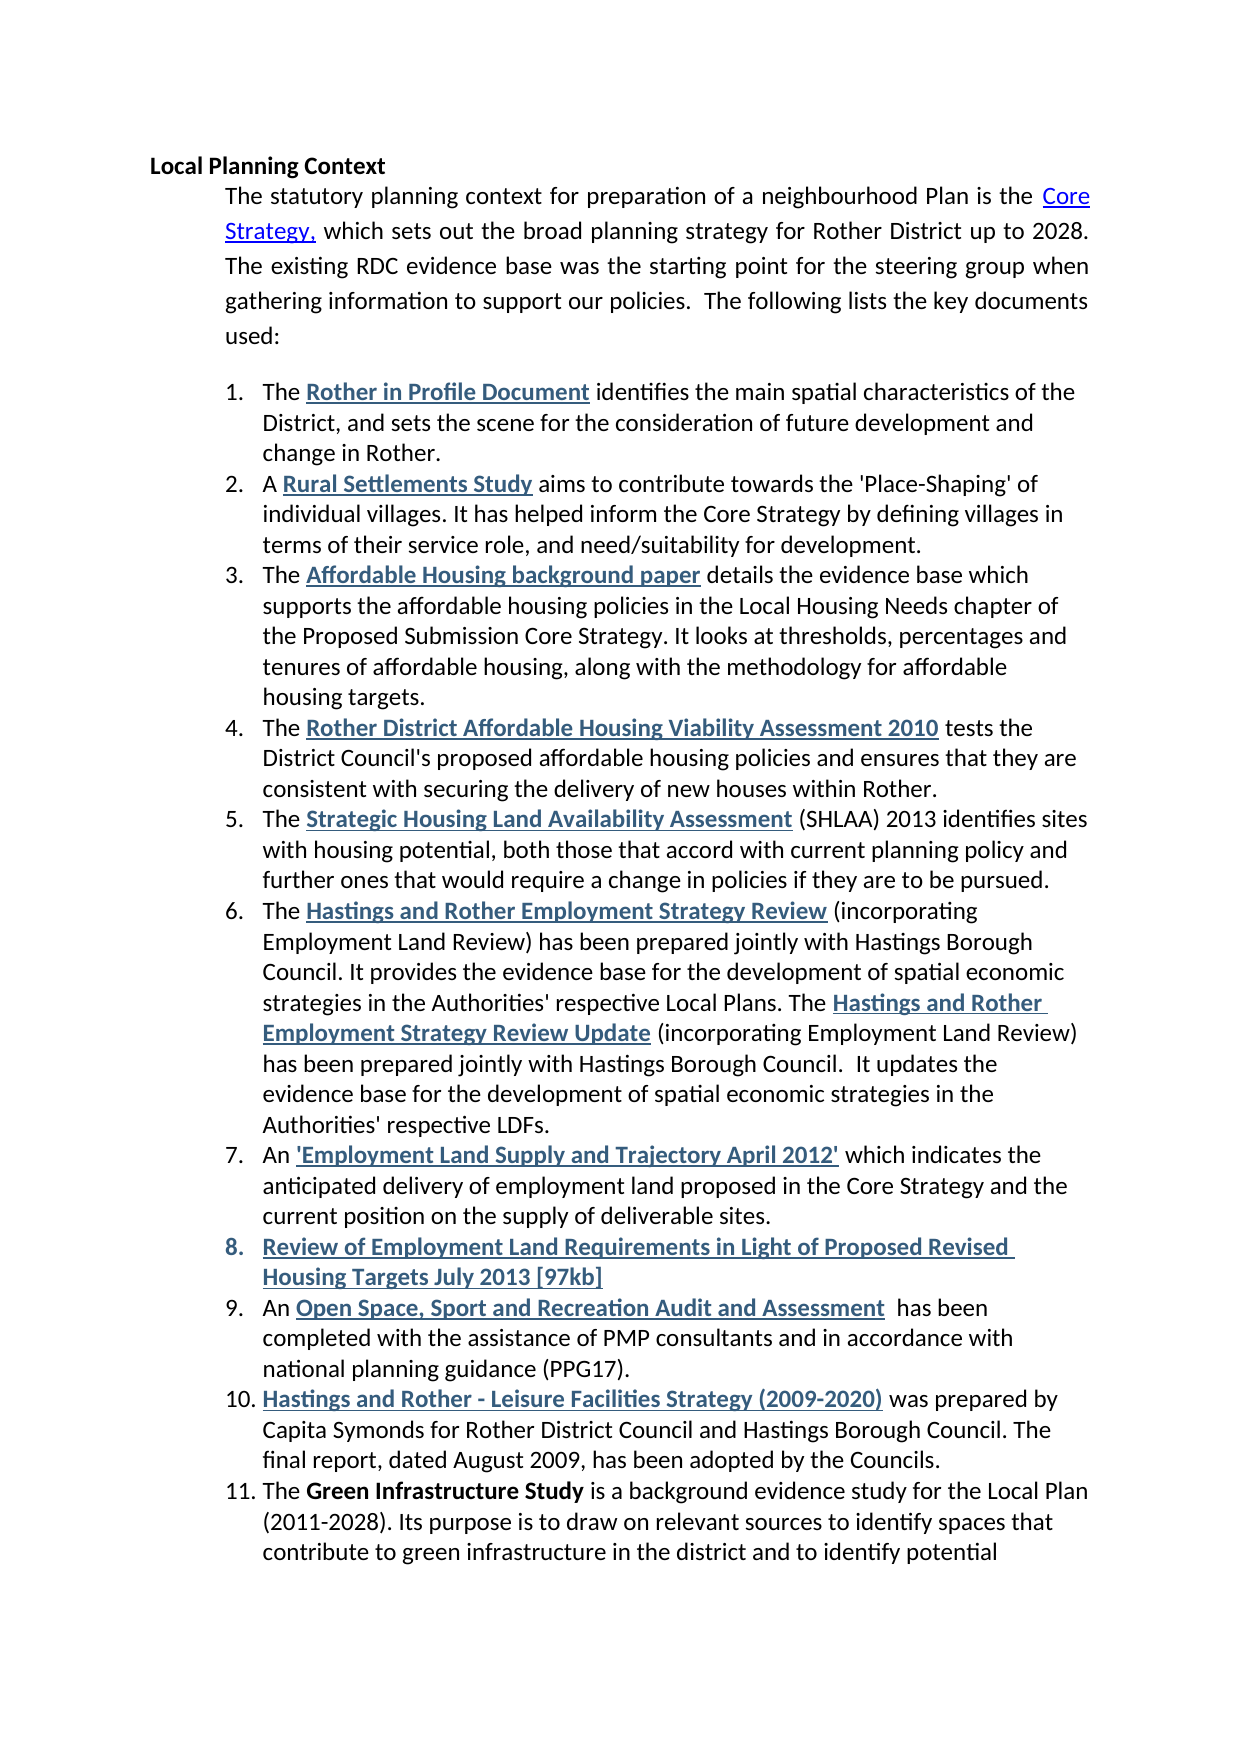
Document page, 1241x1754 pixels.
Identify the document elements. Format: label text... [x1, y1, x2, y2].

list The Affordable Housing background paper details the evidence base which supports the affordable housing policies in the Local Housing Needs chapter of the Proposed Submission Core Strategy. It looks at thresholds, percentages and tenures of affordable housing, along with the methodology for affordable housing targets. [225, 559, 1090, 712]
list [225, 1475, 1090, 1567]
list The Strategic Housing Land Availability Assessment (SHLAA) 2013 identifies sites with housing potential, both those that accord with current planning policy and further ones that would require a change in policies if they are to be pursued. [225, 804, 1090, 895]
list Hastings and Rother - Leisure Facilities Strategy (2009-2020) was prepared by Capita Symonds for Rother District Council and Hastings Borough Council. The final report, dated August 2009, has been adopted by the Councils. [225, 1383, 1090, 1475]
text The statutory planning context for preparation of a neighbourhood Plan is the Core Strategy, which sets out the broad planning strategy for Rother District up to 2028. The existing RDC evidence base was the starting point for the steering group when gathering information to support our policies. The following lists the key documents used: [225, 181, 1090, 351]
list A Rural Settlements Study aims to contribute towards the 'Place-Shaping' of individual villages. It has helped inform the Core Strategy by defining villages in terms of their service role, and need/suitability for development. [225, 468, 1090, 559]
list The Hastings and Rother Employment Strategy Review (incorporating Employment Land Review) has been prepared jointly with Hastings Borough Council. It provides the evidence base for the development of spatial economic strategies in the Authorities' respective Local Plans. The Hastings and Rother Employment Strategy Review Update (incorporating Employment Land Review) has been prepared jointly with Hastings Borough Council. It updates the evidence base for the development of spatial economic strategies in the Authorities' respective LDFs. [225, 895, 1090, 1139]
list Review of Employment Land Requirements in Light of Proposed Revised Housing Targets July 2013 [97kb] [225, 1231, 1090, 1292]
text Local Planning Context [150, 150, 1090, 181]
list An Open Space, Sport and Recreation Audit and Assessment has been completed with the assistance of PMP consultants and in accordance with national planning guidance (PPG17). [225, 1292, 1090, 1383]
list An 'Employment Land Supply and Trajectory April 2012' which indicates the anticipated delivery of employment land proposed in the Core Strategy and the current position on the supply of deliverable sites. [225, 1139, 1090, 1231]
list The Rother District Affordable Housing Viability Assessment 2010 tests the District Council's proposed affordable housing policies and ensures that they are consistent with securing the delivery of new houses within Rother. [225, 712, 1090, 804]
list The Rother in Profile Document identifies the main spatial characteristics of the District, and sets the scene for the consideration of future development and change in Rother. [225, 376, 1090, 468]
